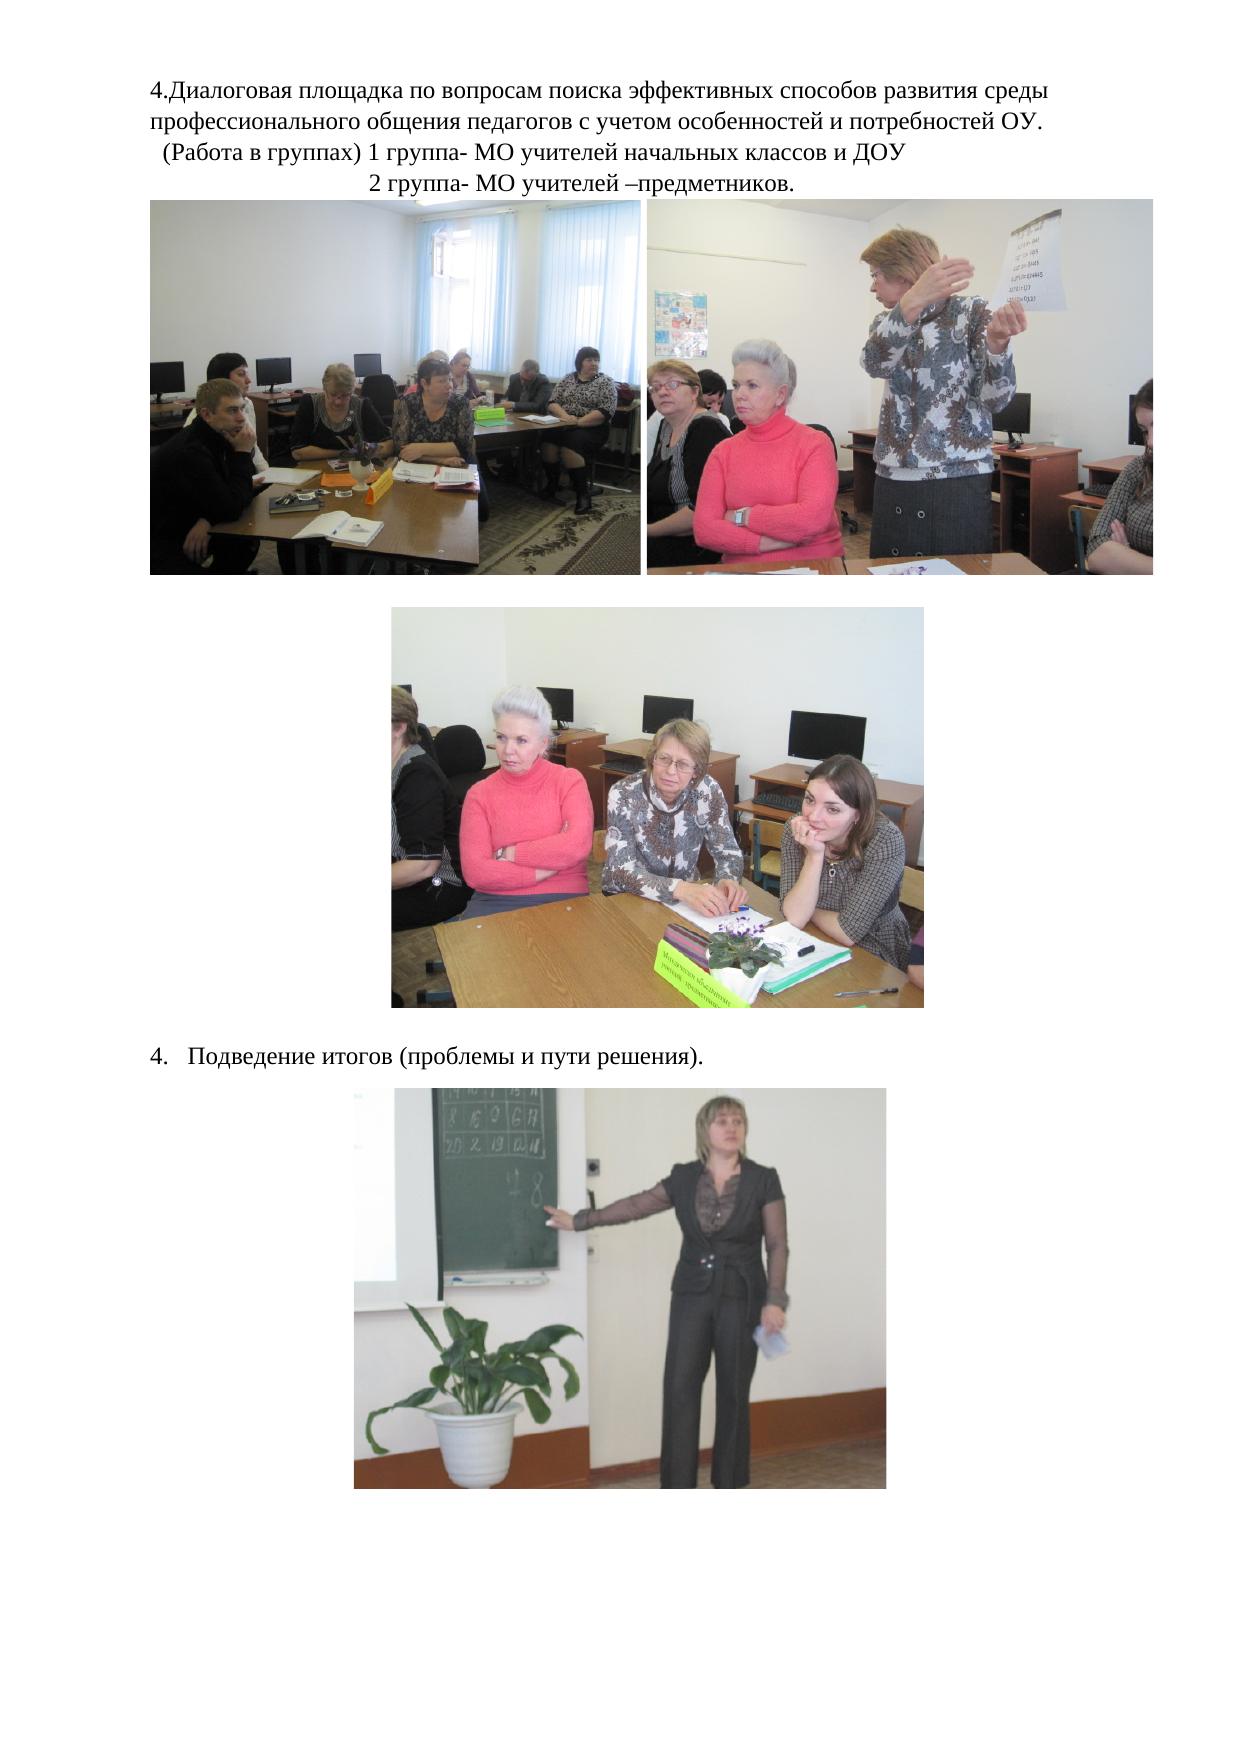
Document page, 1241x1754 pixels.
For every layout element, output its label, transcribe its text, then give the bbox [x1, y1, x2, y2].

list (Работа в группах) 1 группа- МО учителей начальных классов и ДОУ [150, 137, 1165, 166]
picture [646, 199, 1154, 575]
picture [353, 1088, 887, 1489]
list 2 группа- МО учителей –предметников. [150, 168, 1165, 197]
picture [150, 200, 641, 575]
list 4.Диалоговая площадка по вопросам поиска эффективных способов развития среды профессионального общения педагогов с учетом особенностей и потребностей ОУ. [150, 75, 1165, 135]
list Подведение итогов (проблемы и пути решения). [150, 1041, 1165, 1069]
picture [391, 607, 924, 1008]
